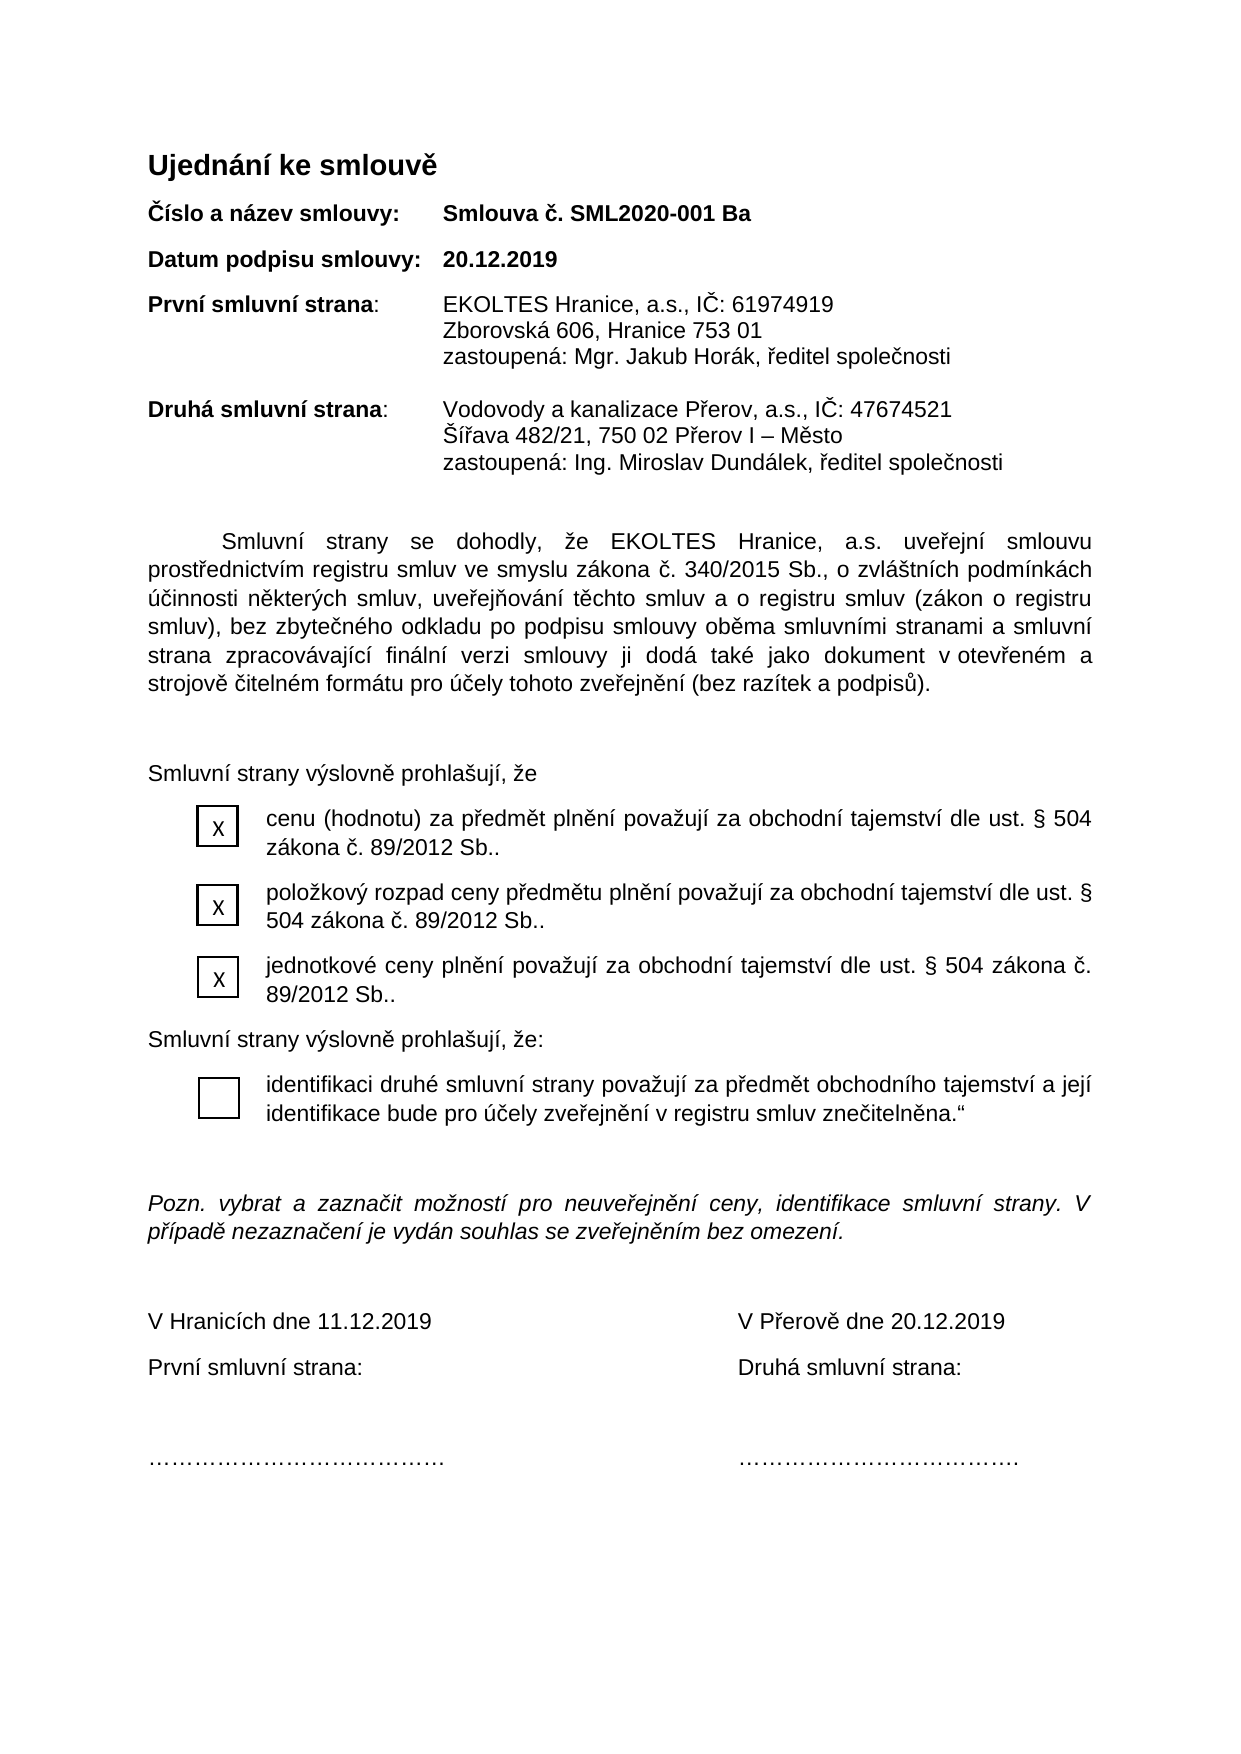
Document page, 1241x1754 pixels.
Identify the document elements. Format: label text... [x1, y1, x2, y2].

text cenu (hodnotu) za předmět plnění považují za obchodní tajemství dle ust. § 504 zákona č. 89/2012 Sb.. [266, 805, 1093, 860]
text ………………………………… ………………………………. [148, 1444, 1093, 1470]
text Smluvní strany výslovně prohlašují, že: [148, 1026, 1093, 1052]
text V Hranicích dne 11.12.2019 V Přerově dne 20.12.2019 [148, 1308, 1093, 1335]
text Pozn. vybrat a zaznačit možností pro neuveřejnění ceny, identifikace smluvní strany. V případě nezaznačení je vydán souhlas se zveřejněním bez omezení. [148, 1190, 1093, 1244]
text identifikaci druhé smluvní strany považují za předmět obchodního tajemství a její identifikace bude pro účely zveřejnění v registru smluv znečitelněna.“ [266, 1071, 1093, 1126]
text Zborovská 606, Hranice 753 01 [148, 317, 1093, 343]
text Ujednání ke smlouvě [148, 148, 1093, 181]
text Druhá smluvní strana: Vodovody a kanalizace Přerov, a.s., IČ: 47674521 [148, 396, 1093, 422]
text jednotkové ceny plnění považují za obchodní tajemství dle ust. § 504 zákona č. 89/2012 Sb.. [266, 952, 1093, 1007]
text První smluvní strana: EKOLTES Hranice, a.s., IČ: 61974919 [148, 291, 1093, 317]
text Šířava 482/21, 750 02 Přerov I – Město [148, 422, 1093, 449]
text Číslo a název smlouvy: Smlouva č. SML2020-001 Ba [148, 200, 1093, 227]
text Smluvní strany výslovně prohlašují, že [148, 760, 1093, 787]
list zastoupená: Mgr. Jakub Horák, ředitel společnosti [223, 343, 1093, 370]
text zastoupená: Ing. Miroslav Dundálek, ředitel společnosti [148, 449, 1093, 475]
text První smluvní strana: Druhá smluvní strana: [148, 1353, 1093, 1380]
text položkový rozpad ceny předmětu plnění považují za obchodní tajemství dle ust. § 504 zákona č. 89/2012 Sb.. [266, 879, 1093, 934]
text Smluvní strany se dohodly, že EKOLTES Hranice, a.s. uveřejní smlouvu prostřednictvím registru smluv ve smyslu zákona č. 340/2015 Sb., o zvláštních podmínkách účinnosti některých smluv, uveřejňování těchto smluv a o registru smluv (zákon o registru smluv), bez zbytečného odkladu po podpisu smlouvy oběma smluvními stranami a smluvní strana zpracovávající finální verzi smlouvy ji dodá také jako dokument v otevřeném a strojově čitelném formátu pro účely tohoto zveřejnění (bez razítek a podpisů). [148, 528, 1093, 696]
text Datum podpisu smlouvy: 20.12.2019 [148, 246, 1093, 272]
